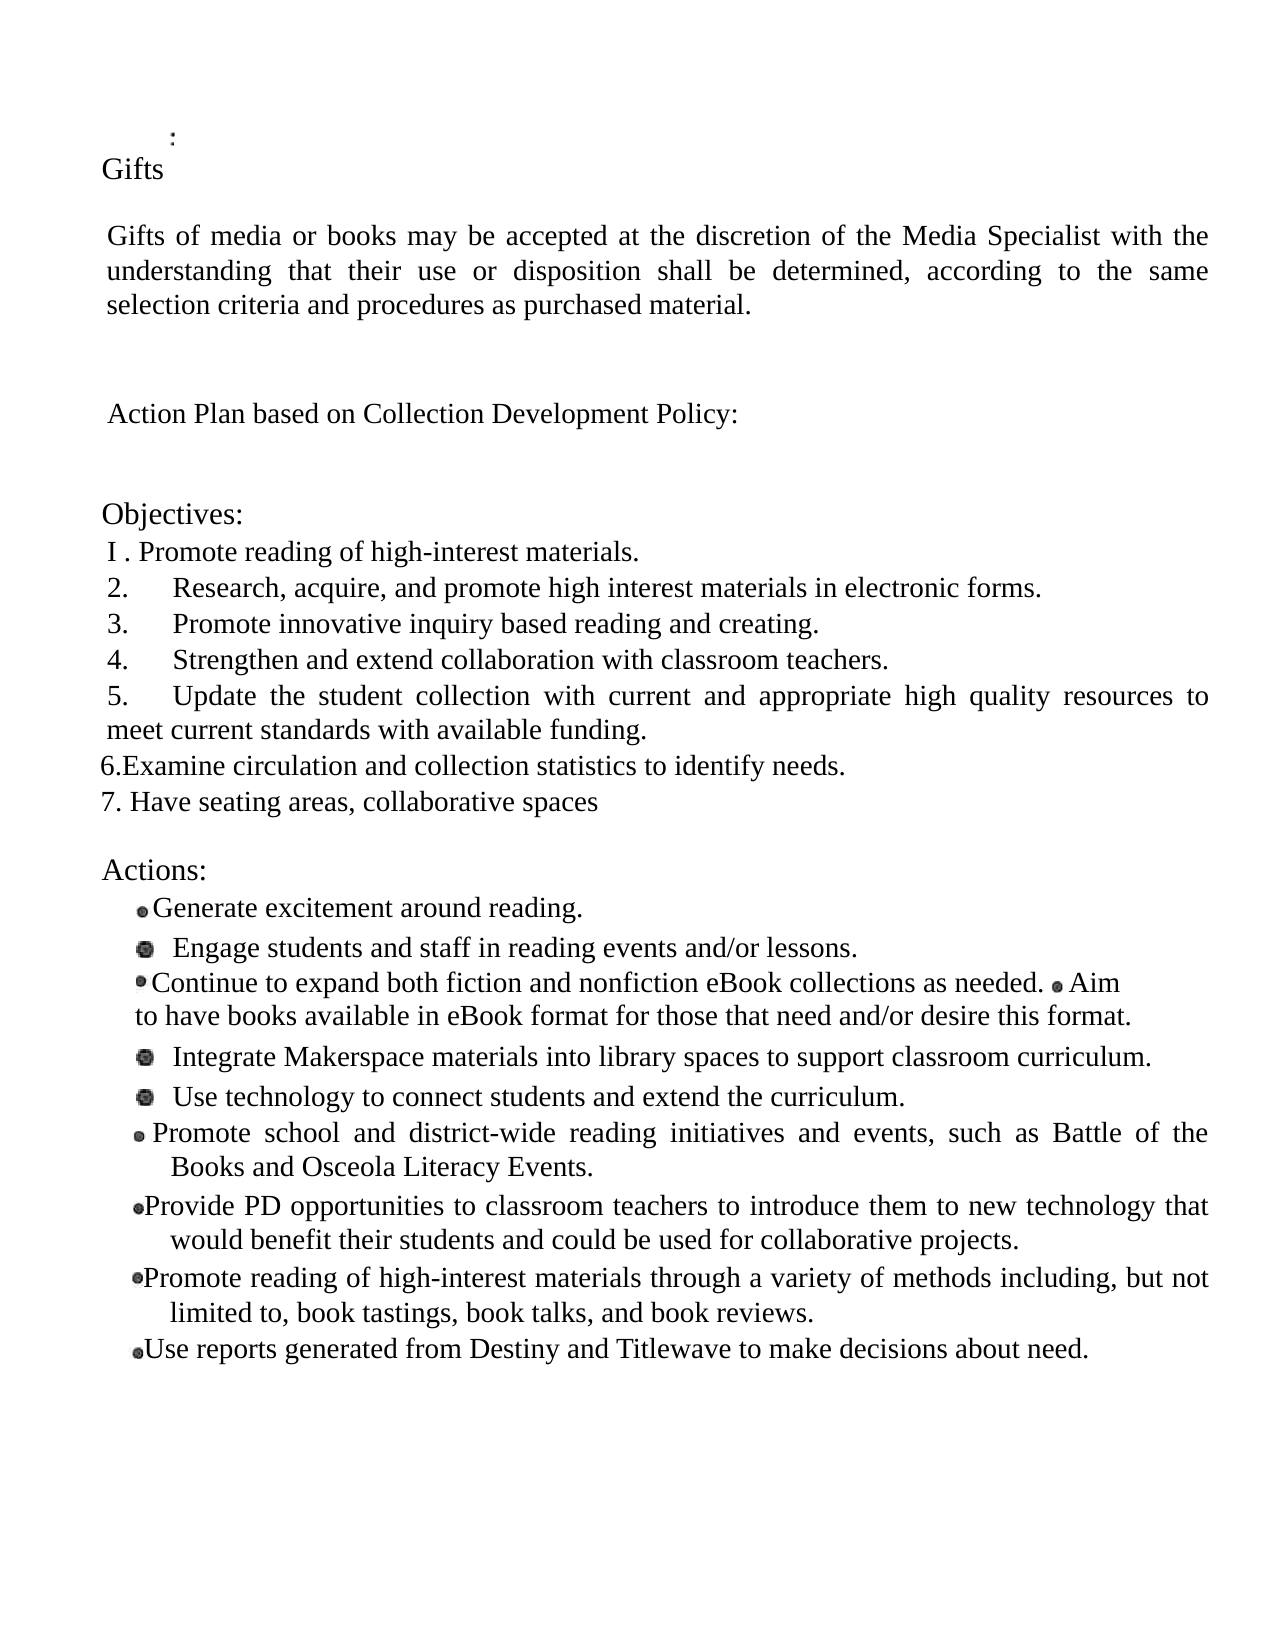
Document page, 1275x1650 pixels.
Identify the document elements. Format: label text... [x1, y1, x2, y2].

picture [1051, 981, 1063, 993]
list Update the student collection with current and appropriate high quality resources to meet current standards with available funding. [106, 678, 1210, 746]
list Strengthen and extend collaboration with classroom teachers. [106, 642, 1210, 675]
picture [128, 1347, 144, 1359]
text Objectives: [101, 495, 1213, 531]
text Provide PD opportunities to classroom teachers to introduce them to new technology that would benefit their students and could be used for collaborative projects. [133, 1188, 1210, 1256]
picture [132, 1272, 143, 1288]
picture [136, 1049, 154, 1066]
text Continue to expand both fiction and nonfiction eBook collections as needed. Aim to have books available in eBook format for those that need and/or desire this format. [135, 966, 1136, 1031]
text Promote school and district-wide reading initiatives and events, such as Battle of the Books and Osceola Literacy Events. [134, 1115, 1210, 1183]
list Research, acquire, and promote high interest materials in electronic forms. [106, 570, 1210, 603]
text Generate excitement around reading. [136, 890, 1210, 924]
list Engage students and staff in reading events and/or lessons. [135, 930, 1210, 964]
picture [133, 1131, 152, 1142]
list Integrate Makerspace materials into library spaces to support classroom curriculum. [135, 1039, 1210, 1072]
picture [136, 1089, 154, 1106]
list Use technology to connect students and extend the curriculum. [135, 1079, 1210, 1112]
text I . Promote reading of high-interest materials. [106, 534, 1210, 568]
picture [136, 906, 153, 918]
picture [136, 941, 154, 958]
text Actions: [101, 851, 1213, 887]
text 6.Examine circulation and collection statistics to identify needs. [99, 748, 1210, 782]
picture [136, 975, 151, 993]
picture [133, 1201, 144, 1215]
text Use reports generated from Destiny and Titlewave to make decisions about need. [128, 1331, 1210, 1364]
text 7. Have seating areas, collaborative spaces [100, 784, 1210, 817]
text Gifts [101, 150, 174, 186]
list Promote innovative inquiry based reading and creating. [106, 606, 1210, 639]
text Promote reading of high-interest materials through a variety of methods including, but not limited to, book tastings, book talks, and book reviews. [132, 1261, 1210, 1329]
text Gifts of media or books may be accepted at the discretion of the Media Specialist with the understanding that their use or disposition shall be determined, according to the same selection criteria and procedures as purchased material. [106, 218, 1210, 321]
text Action Plan based on Collection Development Policy: [106, 396, 1210, 430]
